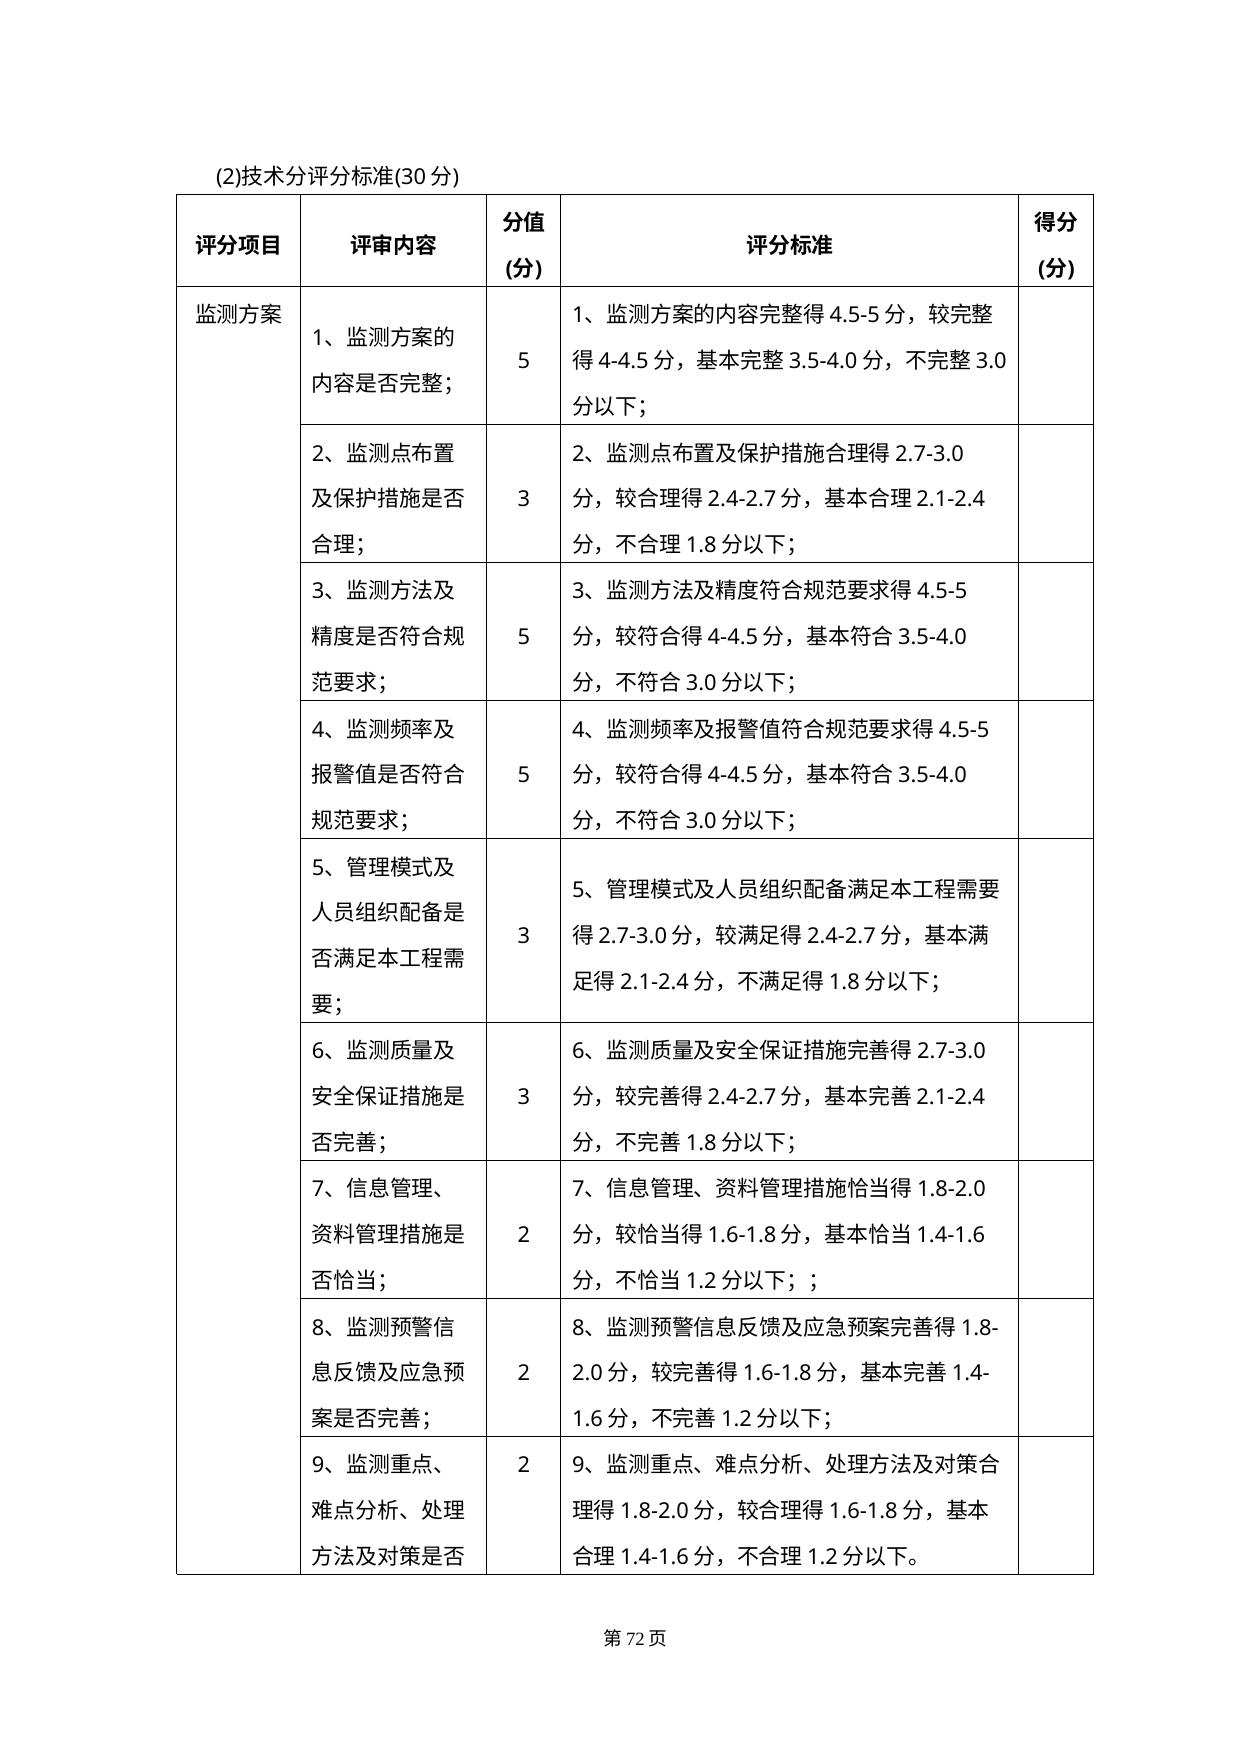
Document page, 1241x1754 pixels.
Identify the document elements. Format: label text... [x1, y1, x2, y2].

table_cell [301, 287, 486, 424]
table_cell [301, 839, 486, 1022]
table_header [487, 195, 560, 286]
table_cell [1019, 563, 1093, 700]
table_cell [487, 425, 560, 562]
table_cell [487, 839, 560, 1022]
text (2)技术分评分标准(30分) [177, 148, 1092, 193]
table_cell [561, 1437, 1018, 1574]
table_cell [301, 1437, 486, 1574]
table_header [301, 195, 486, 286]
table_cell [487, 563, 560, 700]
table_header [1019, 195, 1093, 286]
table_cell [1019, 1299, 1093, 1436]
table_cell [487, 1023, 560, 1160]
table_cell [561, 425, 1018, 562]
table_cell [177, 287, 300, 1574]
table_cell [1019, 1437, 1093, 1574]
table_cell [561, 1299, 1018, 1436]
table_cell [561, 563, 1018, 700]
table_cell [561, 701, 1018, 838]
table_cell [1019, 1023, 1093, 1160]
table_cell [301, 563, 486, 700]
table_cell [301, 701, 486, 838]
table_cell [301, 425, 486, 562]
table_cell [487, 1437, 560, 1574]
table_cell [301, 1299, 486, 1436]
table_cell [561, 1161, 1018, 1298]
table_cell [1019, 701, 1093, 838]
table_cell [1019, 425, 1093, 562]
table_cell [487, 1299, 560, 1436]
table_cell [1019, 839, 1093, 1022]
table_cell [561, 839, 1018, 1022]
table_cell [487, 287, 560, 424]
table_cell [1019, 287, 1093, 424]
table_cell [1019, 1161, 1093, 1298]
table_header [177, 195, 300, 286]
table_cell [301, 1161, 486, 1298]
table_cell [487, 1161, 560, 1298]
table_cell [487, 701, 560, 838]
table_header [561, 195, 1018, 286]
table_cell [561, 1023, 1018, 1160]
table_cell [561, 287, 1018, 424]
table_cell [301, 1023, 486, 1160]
